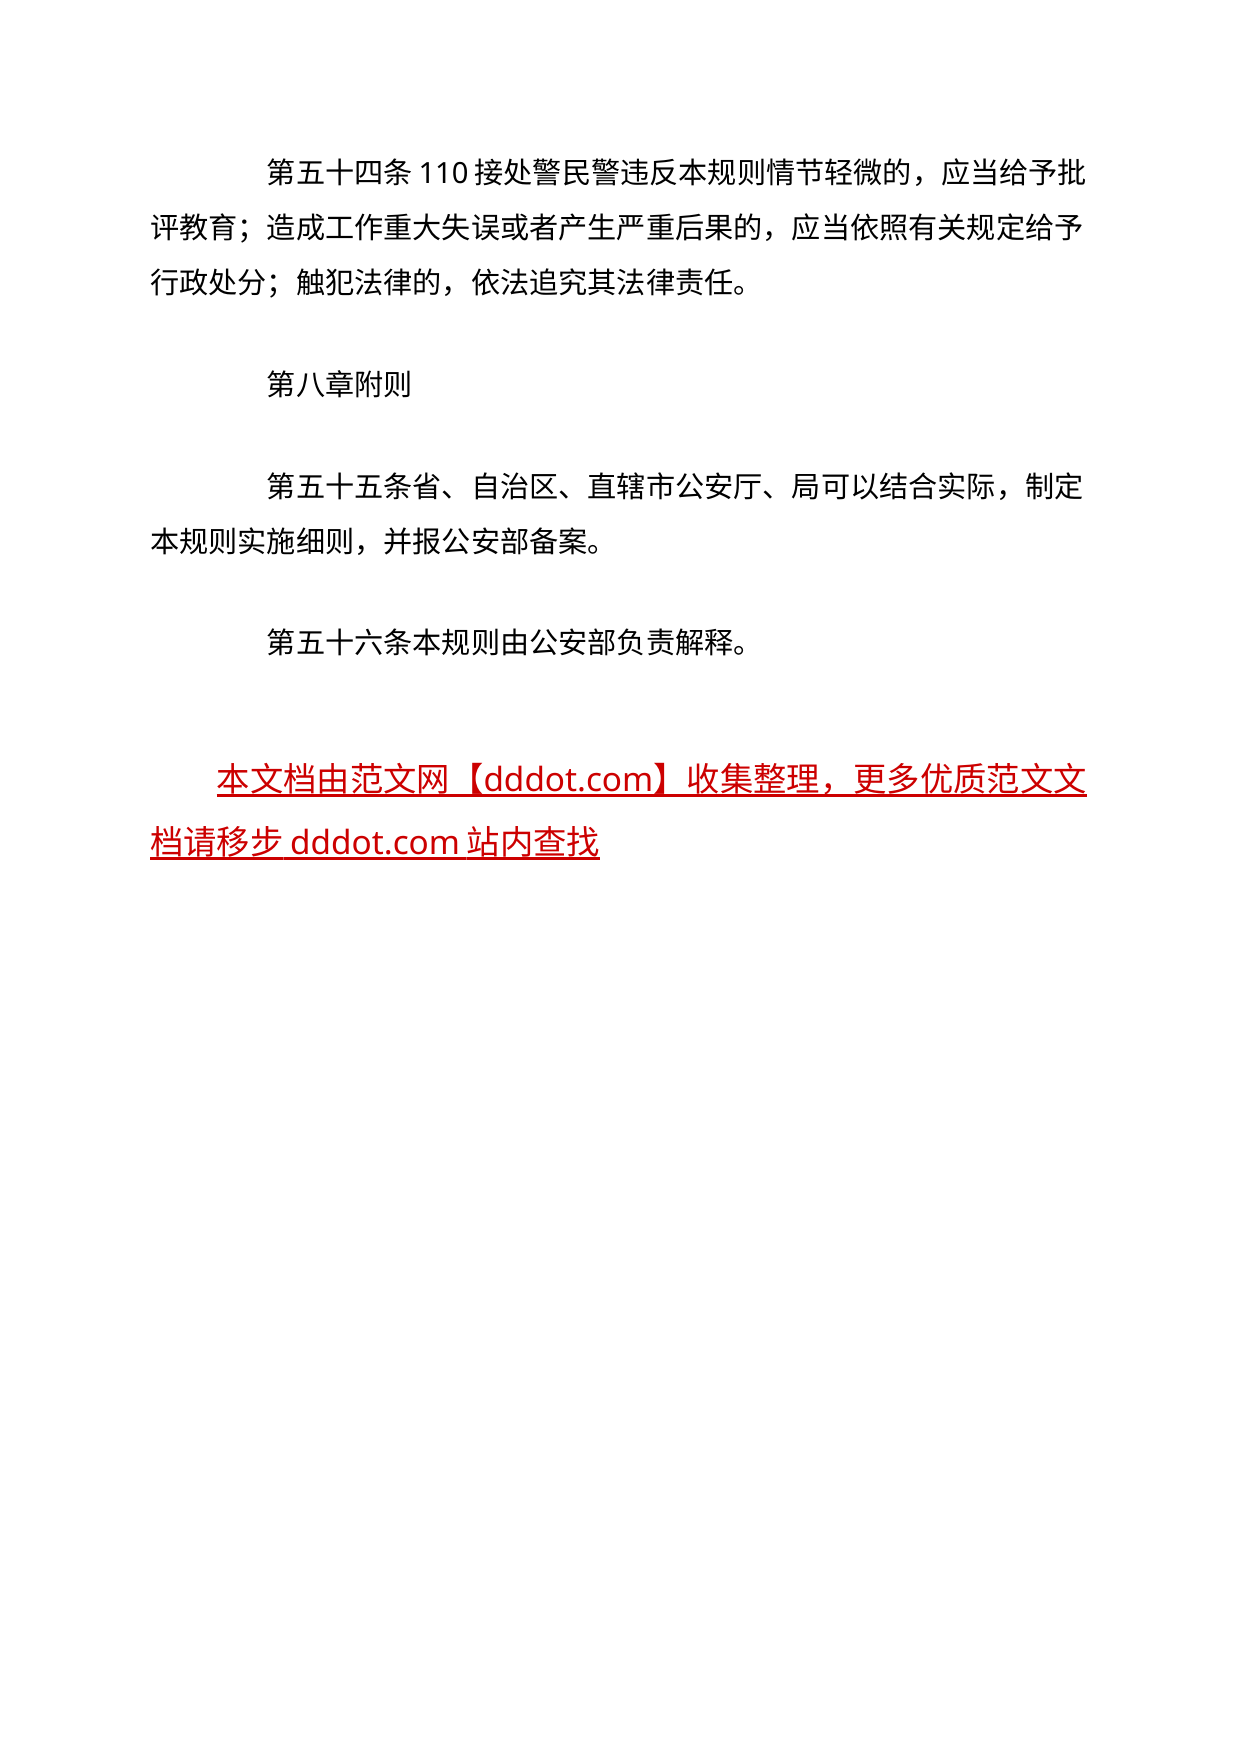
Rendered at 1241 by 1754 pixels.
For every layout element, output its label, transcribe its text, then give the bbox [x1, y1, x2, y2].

text 本文档由范文网【dddot.com】收集整理，更多优质范文文档请移步dddot.com站内查找 [150, 753, 1090, 864]
text 第八章附则 [150, 362, 1090, 404]
text 第五十四条110接处警民警违反本规则情节轻微的，应当给予批评教育；造成工作重大失误或者产生严重后果的，应当依照有关规定给予行政处分；触犯法律的，依法追究其法律责任。 [150, 150, 1090, 302]
text 第五十五条省、自治区、直辖市公安厅、局可以结合实际，制定本规则实施细则，并报公安部备案。 [150, 463, 1090, 561]
text 第五十六条本规则由公安部负责解释。 [150, 620, 1090, 662]
